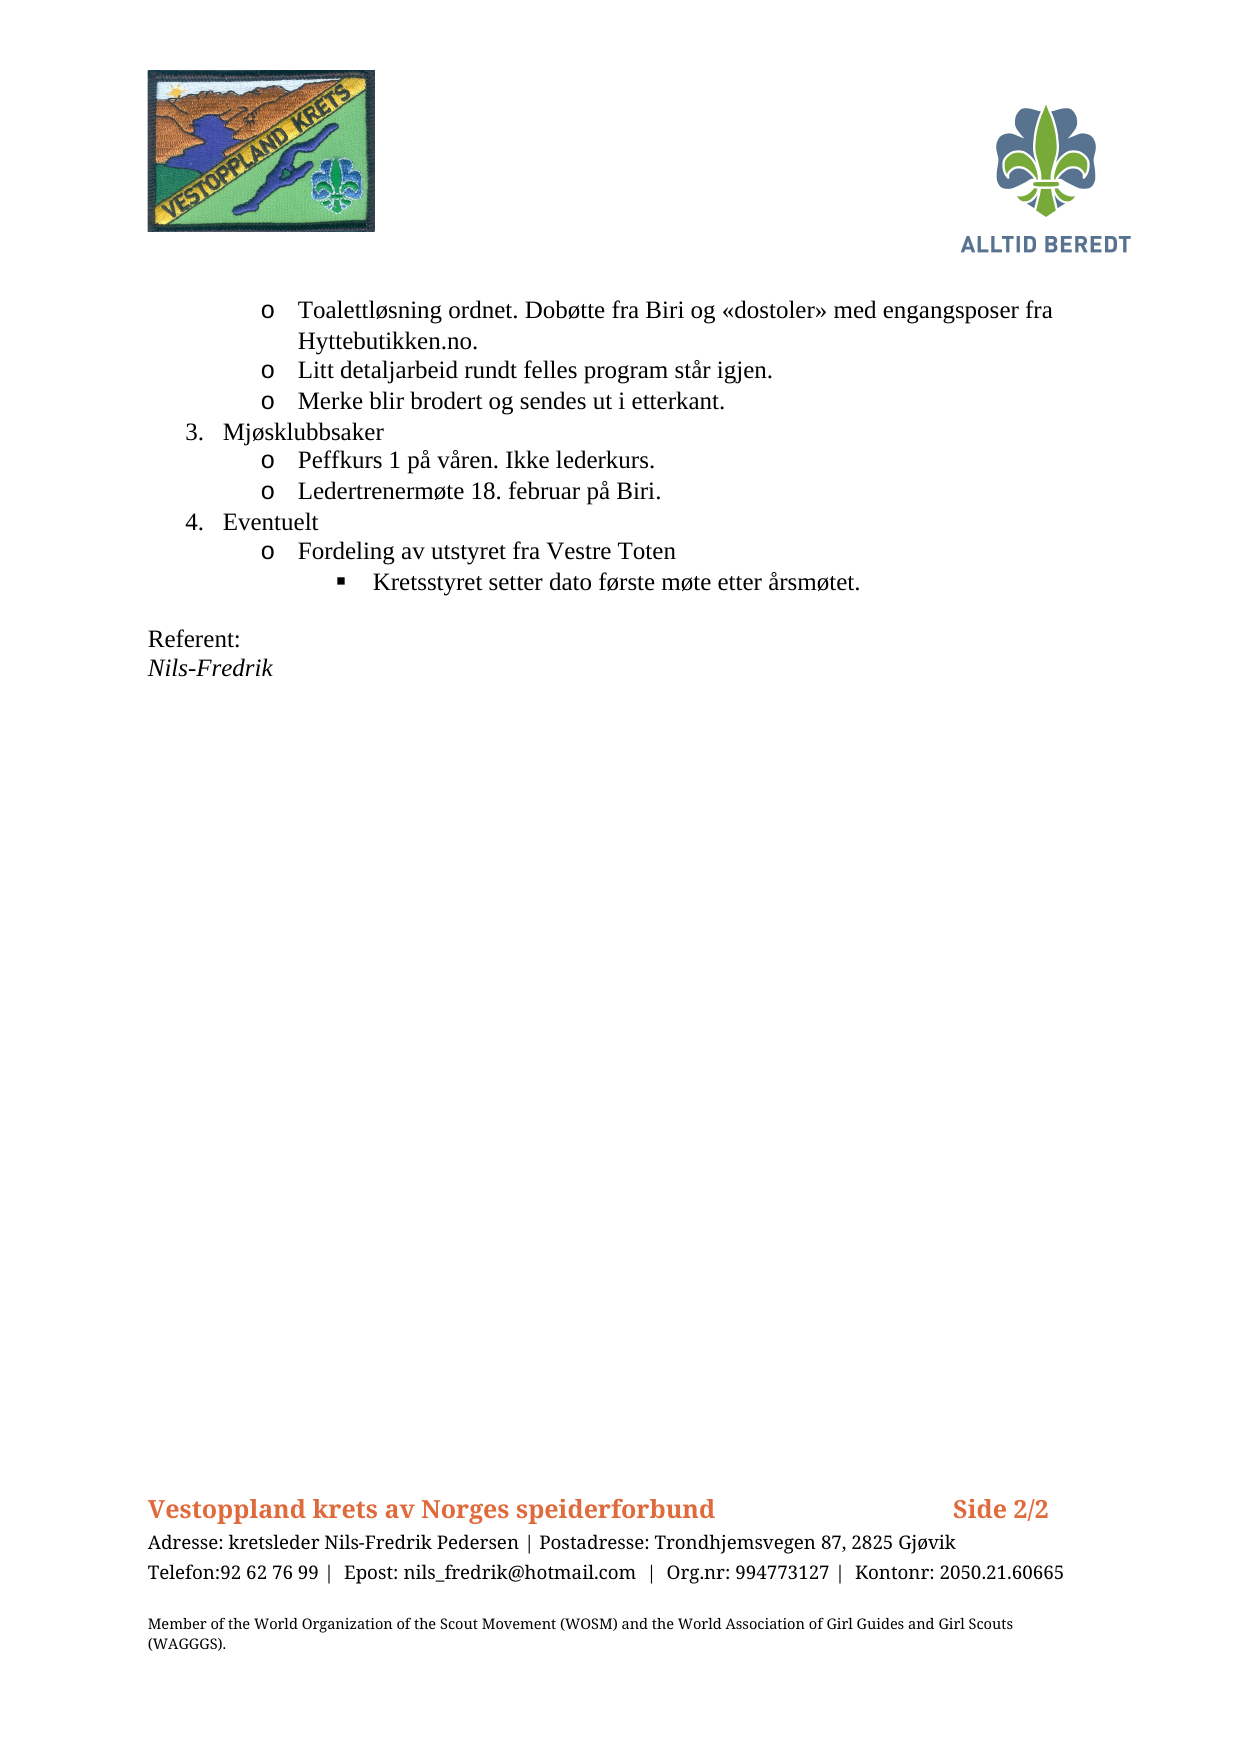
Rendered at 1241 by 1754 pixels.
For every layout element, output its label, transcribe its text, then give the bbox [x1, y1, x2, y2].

list Fordeling av utstyret fra Vestre Toten [260, 536, 1092, 567]
list Litt detaljarbeid rundt felles program står igjen. [260, 355, 1092, 386]
list Ledertrenermøte 18. februar på Biri. [260, 476, 1092, 507]
list Mjøsklubbsaker [185, 417, 1092, 445]
picture [908, 37, 1187, 317]
list Toalettløsning ordnet. Dobøtte fra Biri og «dostoler» med engangsposer fra Hyttebutikken.no. [260, 295, 1092, 355]
list Kretsstyret setter dato første møte etter årsmøtet. [335, 567, 1092, 595]
list Eventuelt [185, 507, 1092, 536]
list Peffkurs 1 på våren. Ikke lederkurs. [260, 445, 1092, 476]
list Merke blir brodert og sendes ut i etterkant. [260, 386, 1092, 417]
text Nils-Fredrik [148, 653, 1092, 682]
picture [147, 70, 375, 232]
text Referent: [148, 624, 1092, 653]
